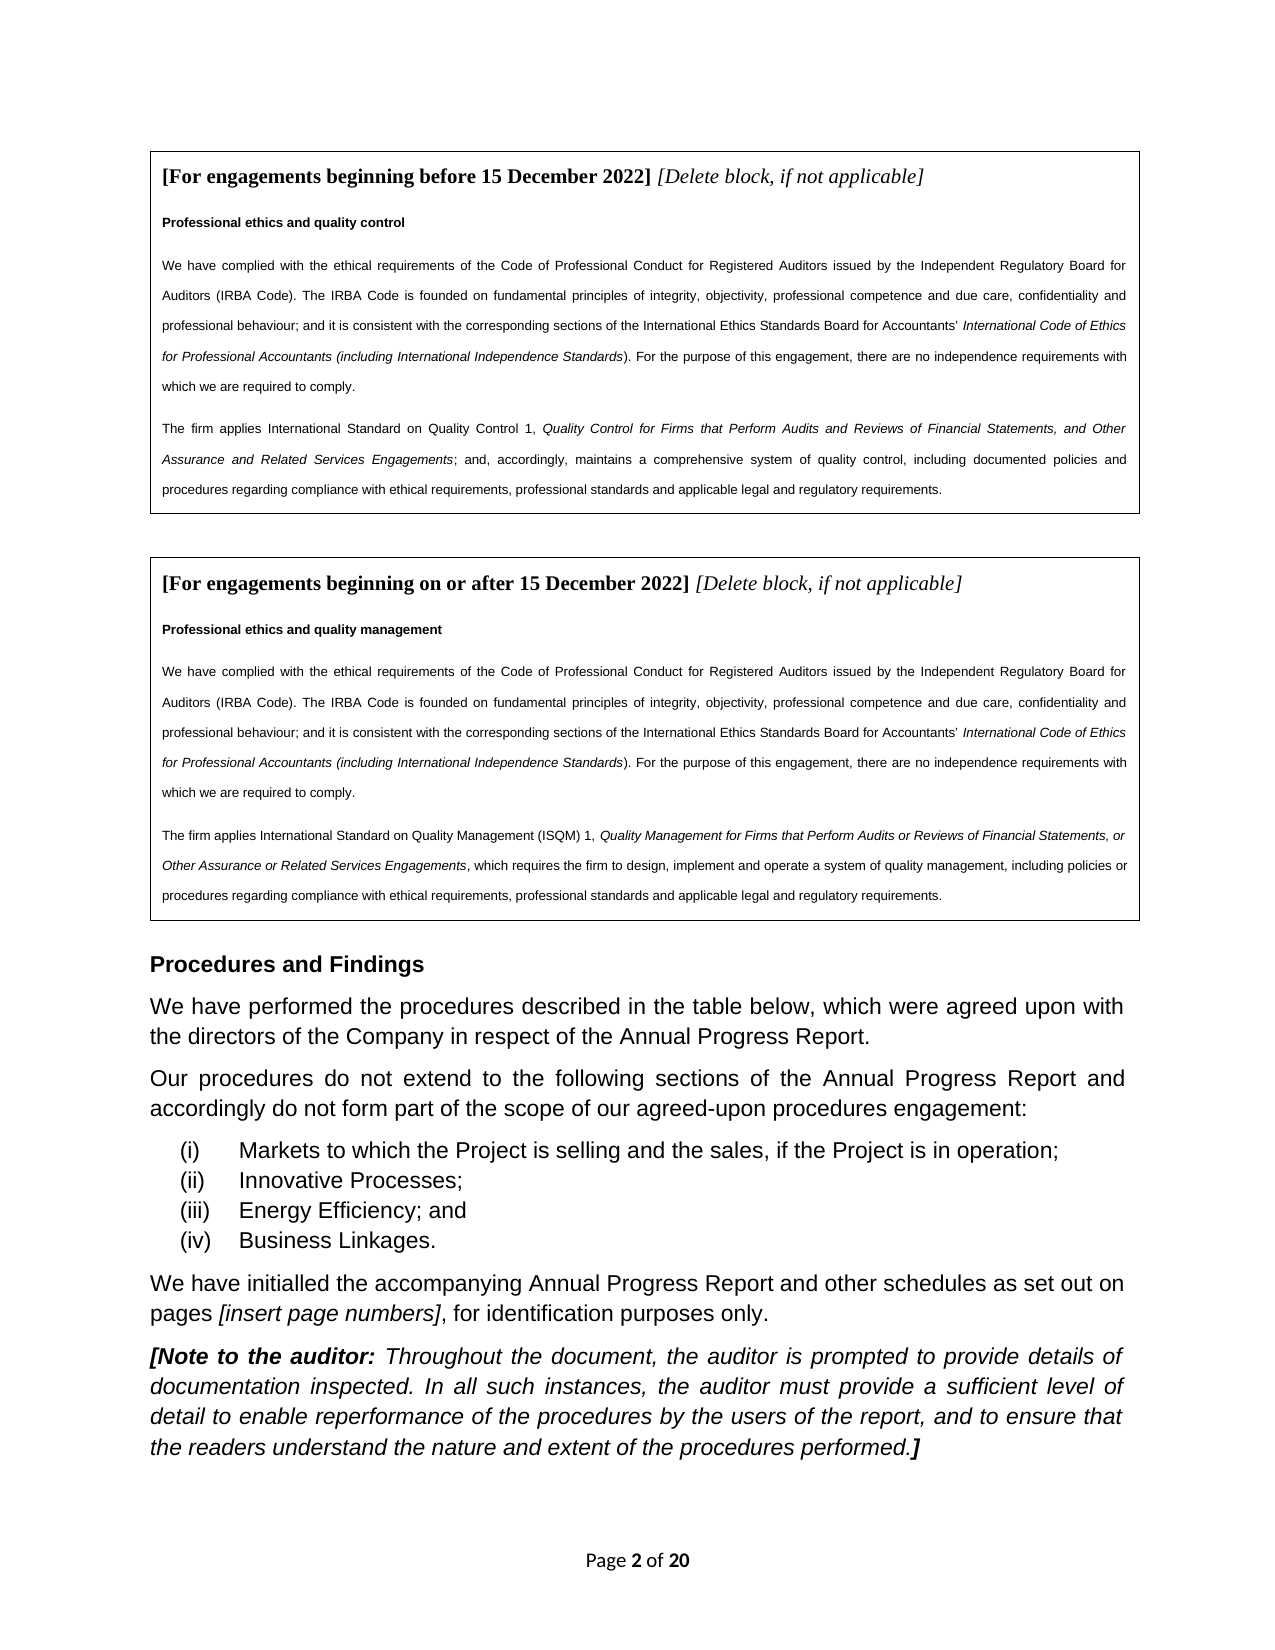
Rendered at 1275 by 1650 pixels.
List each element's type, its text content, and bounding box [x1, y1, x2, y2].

text We have initialled the accompanying Annual Progress Report and other schedules as set out on pages [insert page numbers], for identification purposes only. [150, 1270, 1126, 1326]
text Our procedures do not extend to the following sections of the Annual Progress Report and accordingly do not form part of the scope of our agreed-upon procedures engagement: [149, 1064, 1126, 1121]
list Innovative Processes; [179, 1167, 1126, 1193]
table_header [For engagements beginning before 15 December 2022] [Delete block, if not applicable] Professional ethics and quality control We have complied with the ethical requirements of the Code of Professional Conduct for Registered Auditors issued by the Independent Regulatory Board for Auditors (IRBA Code). The IRBA Code is founded on fundamental principles of integrity, objectivity, professional competence and due care, confidentiality and professional behaviour; and it is consistent with the corresponding sections of the International Ethics Standards Board for Accountants’ International Code of Ethics for Professional Accountants (including International Independence Standards). For the purpose of this engagement, there are no independence requirements with which we are required to comply. The firm applies International Standard on Quality Control 1, Quality Control for Firms that Perform Audits and Reviews of Financial Statements, and Other Assurance and Related Services Engagements; and, accordingly, maintains a comprehensive system of quality control, including documented policies and procedures regarding compliance with ethical requirements, professional standards and applicable legal and regulatory requirements. [151, 152, 1139, 513]
list Markets to which the Project is selling and the sales, if the Project is in operation; [179, 1137, 1126, 1163]
table_header [For engagements beginning on or after 15 December 2022] [Delete block, if not applicable] Professional ethics and quality management We have complied with the ethical requirements of the Code of Professional Conduct for Registered Auditors issued by the Independent Regulatory Board for Auditors (IRBA Code). The IRBA Code is founded on fundamental principles of integrity, objectivity, professional competence and due care, confidentiality and professional behaviour; and it is consistent with the corresponding sections of the International Ethics Standards Board for Accountants’ International Code of Ethics for Professional Accountants (including International Independence Standards). For the purpose of this engagement, there are no independence requirements with which we are required to comply. The firm applies International Standard on Quality Management (ISQM) 1, Quality Management for Firms that Perform Audits or Reviews of Financial Statements, or Other Assurance or Related Services Engagements, which requires the firm to design, implement and operate a system of quality management, including policies or procedures regarding compliance with ethical requirements, professional standards and applicable legal and regulatory requirements. [151, 558, 1139, 920]
list Energy Efficiency; and [179, 1197, 1126, 1223]
text We have performed the procedures described in the table below, which were agreed upon with the directors of the Company in respect of the Annual Progress Report. [149, 993, 1126, 1049]
subtitle Procedures and Findings [149, 951, 1126, 977]
list Business Linkages. [179, 1227, 1126, 1253]
text [Note to the auditor: Throughout the document, the auditor is prompted to provide details of documentation inspected. In all such instances, the auditor must provide a sufficient level of detail to enable reperformance of the procedures by the users of the report, and to ensure that the readers understand the nature and extent of the procedures performed.] [150, 1343, 1126, 1460]
